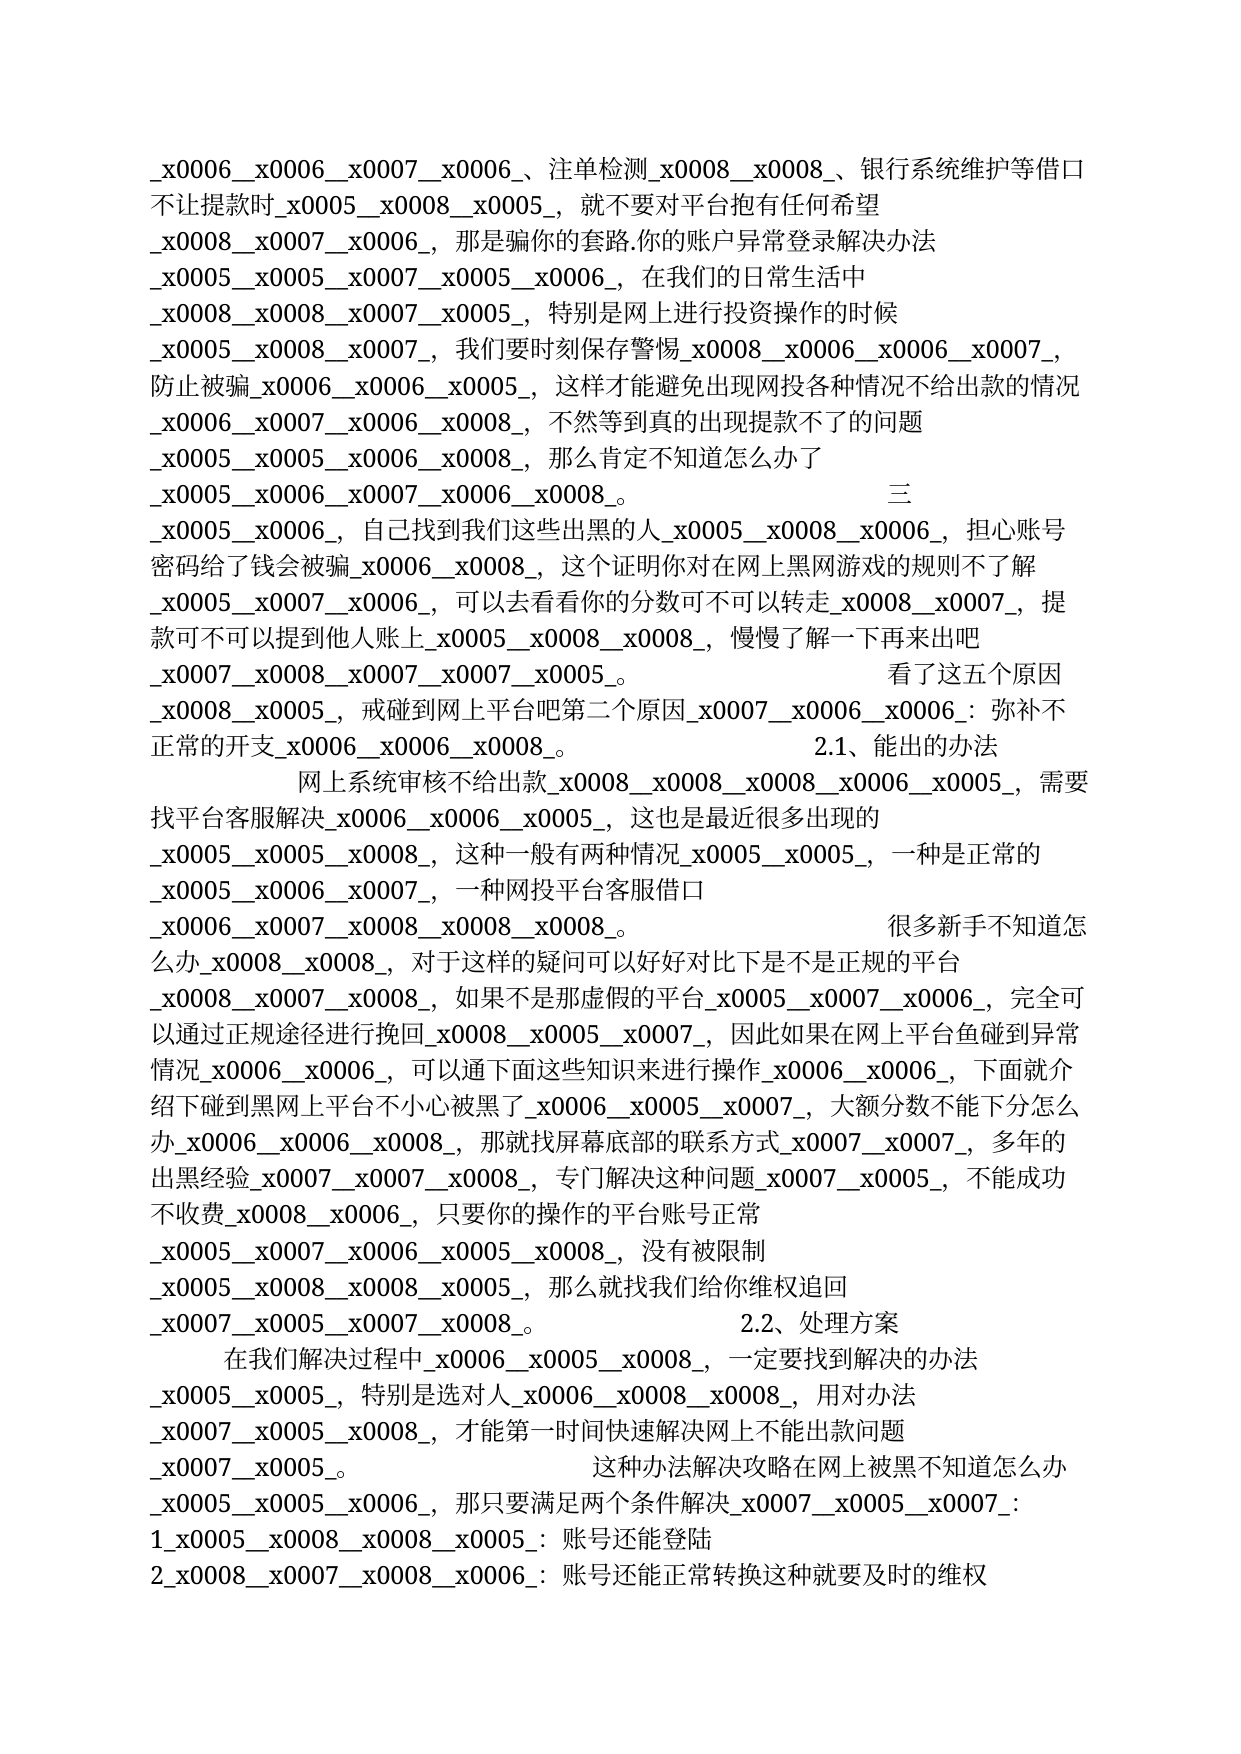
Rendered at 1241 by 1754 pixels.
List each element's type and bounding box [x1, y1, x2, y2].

text [150, 150, 1090, 1592]
